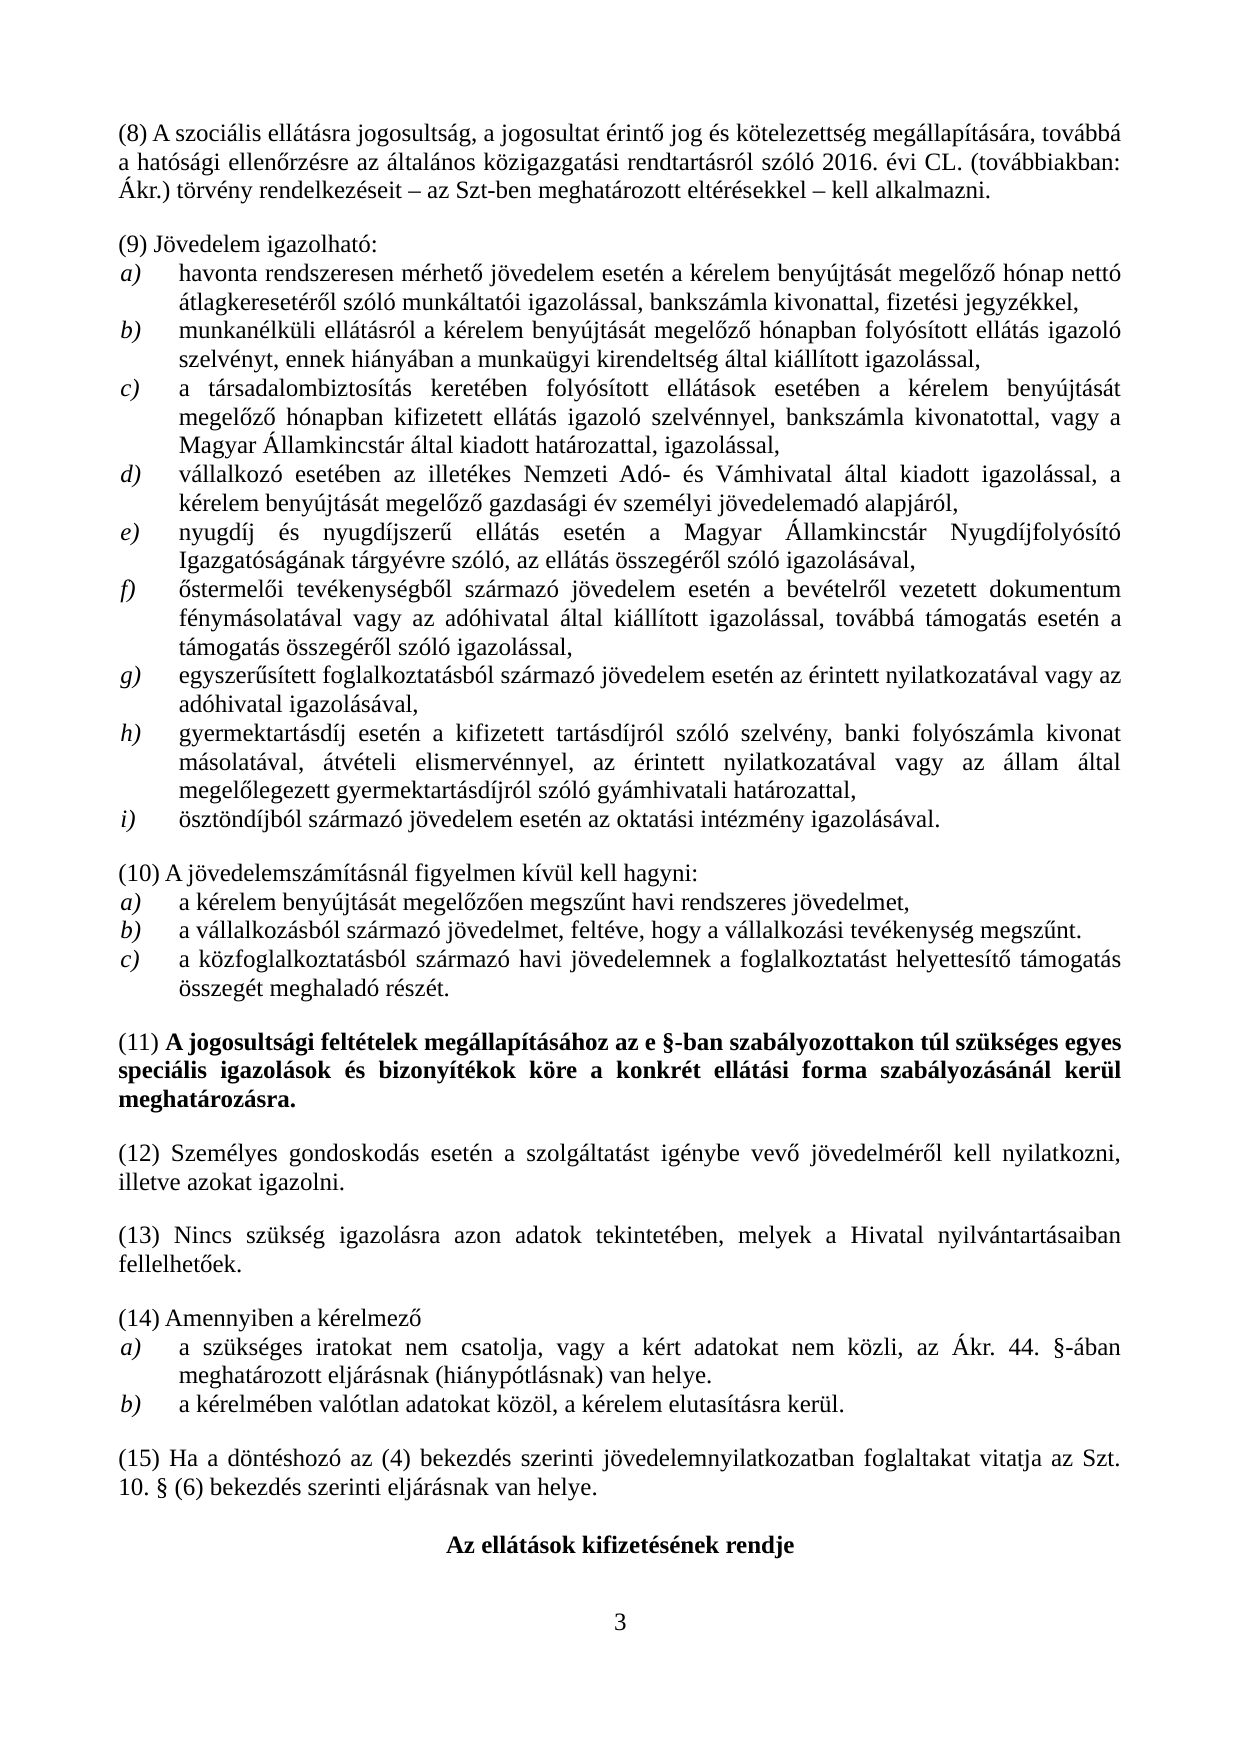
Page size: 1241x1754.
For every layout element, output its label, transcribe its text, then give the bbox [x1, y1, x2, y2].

text Az ellátások kifizetésének rendje [118, 1530, 1122, 1558]
text b) a kérelmében valótlan adatokat közöl, a kérelem elutasításra kerül. [120, 1389, 1122, 1418]
text g) egyszerűsített foglalkoztatásból származó jövedelem esetén az érintett nyilatkozatával vagy az adóhivatal igazolásával, [120, 661, 1122, 718]
text a) havonta rendszeresen mérhető jövedelem esetén a kérelem benyújtását megelőző hónap nettó átlagkeresetéről szóló munkáltatói igazolással, bankszámla kivonattal, fizetési jegyzékkel, [120, 258, 1122, 316]
text (14) Amennyiben a kérelmező [118, 1303, 1122, 1332]
text a) a kérelem benyújtását megelőzően megszűnt havi rendszeres jövedelmet, [120, 887, 1122, 916]
text (9) Jövedelem igazolható: [118, 229, 1122, 258]
text b) a vállalkozásból származó jövedelmet, feltéve, hogy a vállalkozási tevékenység megszűnt. [120, 916, 1122, 944]
text (15) Ha a döntéshozó az (4) bekezdés szerinti jövedelemnyilatkozatban foglaltakat vitatja az Szt. 10. § (6) bekezdés szerinti eljárásnak van helye. [118, 1443, 1122, 1501]
text f) őstermelői tevékenységből származó jövedelem esetén a bevételről vezetett dokumentum fénymásolatával vagy az adóhivatal által kiállított igazolással, továbbá támogatás esetén a támogatás összegéről szóló igazolással, [120, 574, 1122, 661]
text c) a társadalombiztosítás keretében folyósított ellátások esetében a kérelem benyújtását megelőző hónapban kifizetett ellátás igazoló szelvénnyel, bankszámla kivonatottal, vagy a Magyar Államkincstár által kiadott határozattal, igazolással, [120, 373, 1122, 459]
text c) a közfoglalkoztatásból származó havi jövedelemnek a foglalkoztatást helyettesítő támogatás összegét meghaladó részét. [120, 944, 1122, 1002]
text b) munkanélküli ellátásról a kérelem benyújtását megelőző hónapban folyósított ellátás igazoló szelvényt, ennek hiányában a munkaügyi kirendeltség által kiállított igazolással, [120, 316, 1122, 373]
text d) vállalkozó esetében az illetékes Nemzeti Adó- és Vámhivatal által kiadott igazolással, a kérelem benyújtását megelőző gazdasági év személyi jövedelemadó alapjáról, [120, 459, 1122, 517]
text (8) A szociális ellátásra jogosultság, a jogosultat érintő jog és kötelezettség megállapítására, továbbá a hatósági ellenőrzésre az általános közigazgatási rendtartásról szóló 2016. évi CL. (továbbiakban: Ákr.) törvény rendelkezéseit – az Szt-ben meghatározott eltérésekkel – kell alkalmazni. [118, 118, 1122, 204]
text (13) Nincs szükség igazolásra azon adatok tekintetében, melyek a Hivatal nyilvántartásaiban fellelhetőek. [118, 1221, 1122, 1278]
text i) ösztöndíjból származó jövedelem esetén az oktatási intézmény igazolásával. [120, 804, 1122, 833]
text h) gyermektartásdíj esetén a kifizetett tartásdíjról szóló szelvény, banki folyószámla kivonat másolatával, átvételi elismervénnyel, az érintett nyilatkozatával vagy az állam által megelőlegezett gyermektartásdíjról szóló gyámhivatali határozattal, [120, 718, 1122, 804]
text (11) A jogosultsági feltételek megállapításához az e §-ban szabályozottakon túl szükséges egyes speciális igazolások és bizonyítékok köre a konkrét ellátási forma szabályozásánál kerül meghatározásra. [118, 1027, 1122, 1113]
text (10) A jövedelemszámításnál figyelmen kívül kell hagyni: [118, 858, 1122, 887]
text e) nyugdíj és nyugdíjszerű ellátás esetén a Magyar Államkincstár Nyugdíjfolyósító Igazgatóságának tárgyévre szóló, az ellátás összegéről szóló igazolásával, [120, 517, 1122, 574]
text (12) Személyes gondoskodás esetén a szolgáltatást igénybe vevő jövedelméről kell nyilatkozni, illetve azokat igazolni. [118, 1138, 1122, 1196]
text a) a szükséges iratokat nem csatolja, vagy a kért adatokat nem közli, az Ákr. 44. §-ában meghatározott eljárásnak (hiánypótlásnak) van helye. [120, 1332, 1122, 1389]
